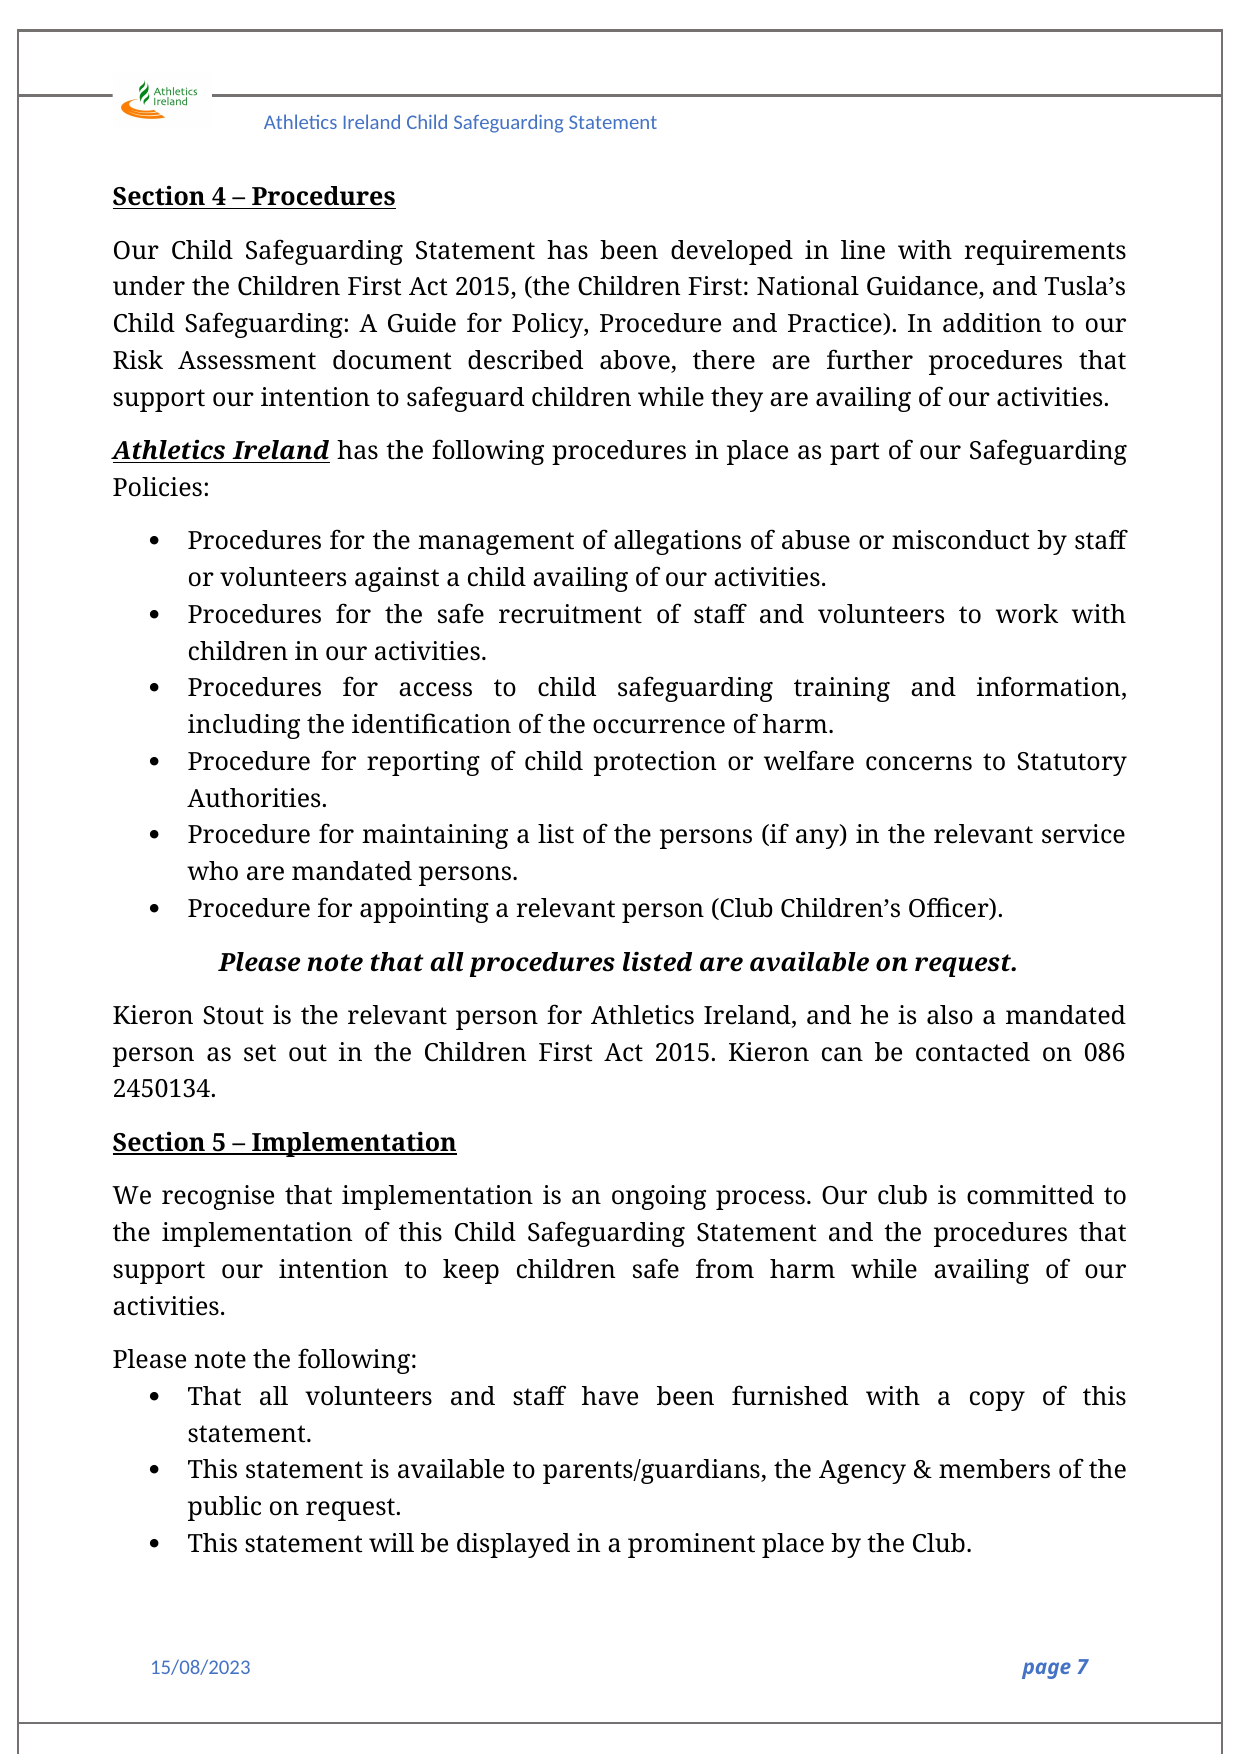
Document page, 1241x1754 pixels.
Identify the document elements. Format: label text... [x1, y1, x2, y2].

list This statement will be displayed in a prominent place by the Club. [150, 1526, 1128, 1560]
text Athletics Ireland has the following procedures in place as part of our Safeguarding Policies: [112, 433, 1128, 504]
text Please note the following: [112, 1342, 1128, 1376]
list Procedures for access to child safeguarding training and information, including the identification of the occurrence of harm. [150, 670, 1128, 741]
list This statement is available to parents/guardians, the Agency & members of the public on request. [150, 1452, 1128, 1523]
list Procedure for reporting of child protection or welfare concerns to Statutory Authorities. [150, 744, 1128, 814]
text Kieron Stout is the relevant person for Athletics Ireland, and he is also a mandated person as set out in the Children First Act 2015. Kieron can be contacted on 086 2450134. [112, 998, 1128, 1105]
list Procedure for appointing a relevant person (Club Children’s Officer). [150, 891, 1128, 925]
picture [112, 73, 212, 129]
text Please note that all procedures listed are available on request. [112, 944, 1128, 978]
text Section 5 – Implementation [112, 1124, 1128, 1159]
list Procedures for the safe recruitment of staff and volunteers to work with children in our activities. [150, 597, 1128, 667]
text Section 4 – Procedures [112, 179, 1128, 213]
text Our Child Safeguarding Statement has been developed in line with requirements under the Children First Act 2015, (the Children First: National Guidance, and Tusla’s Child Safeguarding: A Guide for Policy, Procedure and Practice). In addition to our Risk Assessment document described above, there are further procedures that support our intention to safeguard children while they are availing of our activities. [112, 232, 1128, 413]
list Procedures for the management of allegations of abuse or misconduct by staff or volunteers against a child availing of our activities. [150, 523, 1128, 594]
text We recognise that implementation is an ongoing process. Our club is committed to the implementation of this Child Safeguarding Statement and the procedures that support our intention to keep children safe from harm while availing of our activities. [112, 1178, 1128, 1322]
list That all volunteers and staff have been furnished with a copy of this statement. [150, 1378, 1128, 1449]
list Procedure for maintaining a list of the persons (if any) in the relevant service who are mandated persons. [150, 817, 1128, 888]
